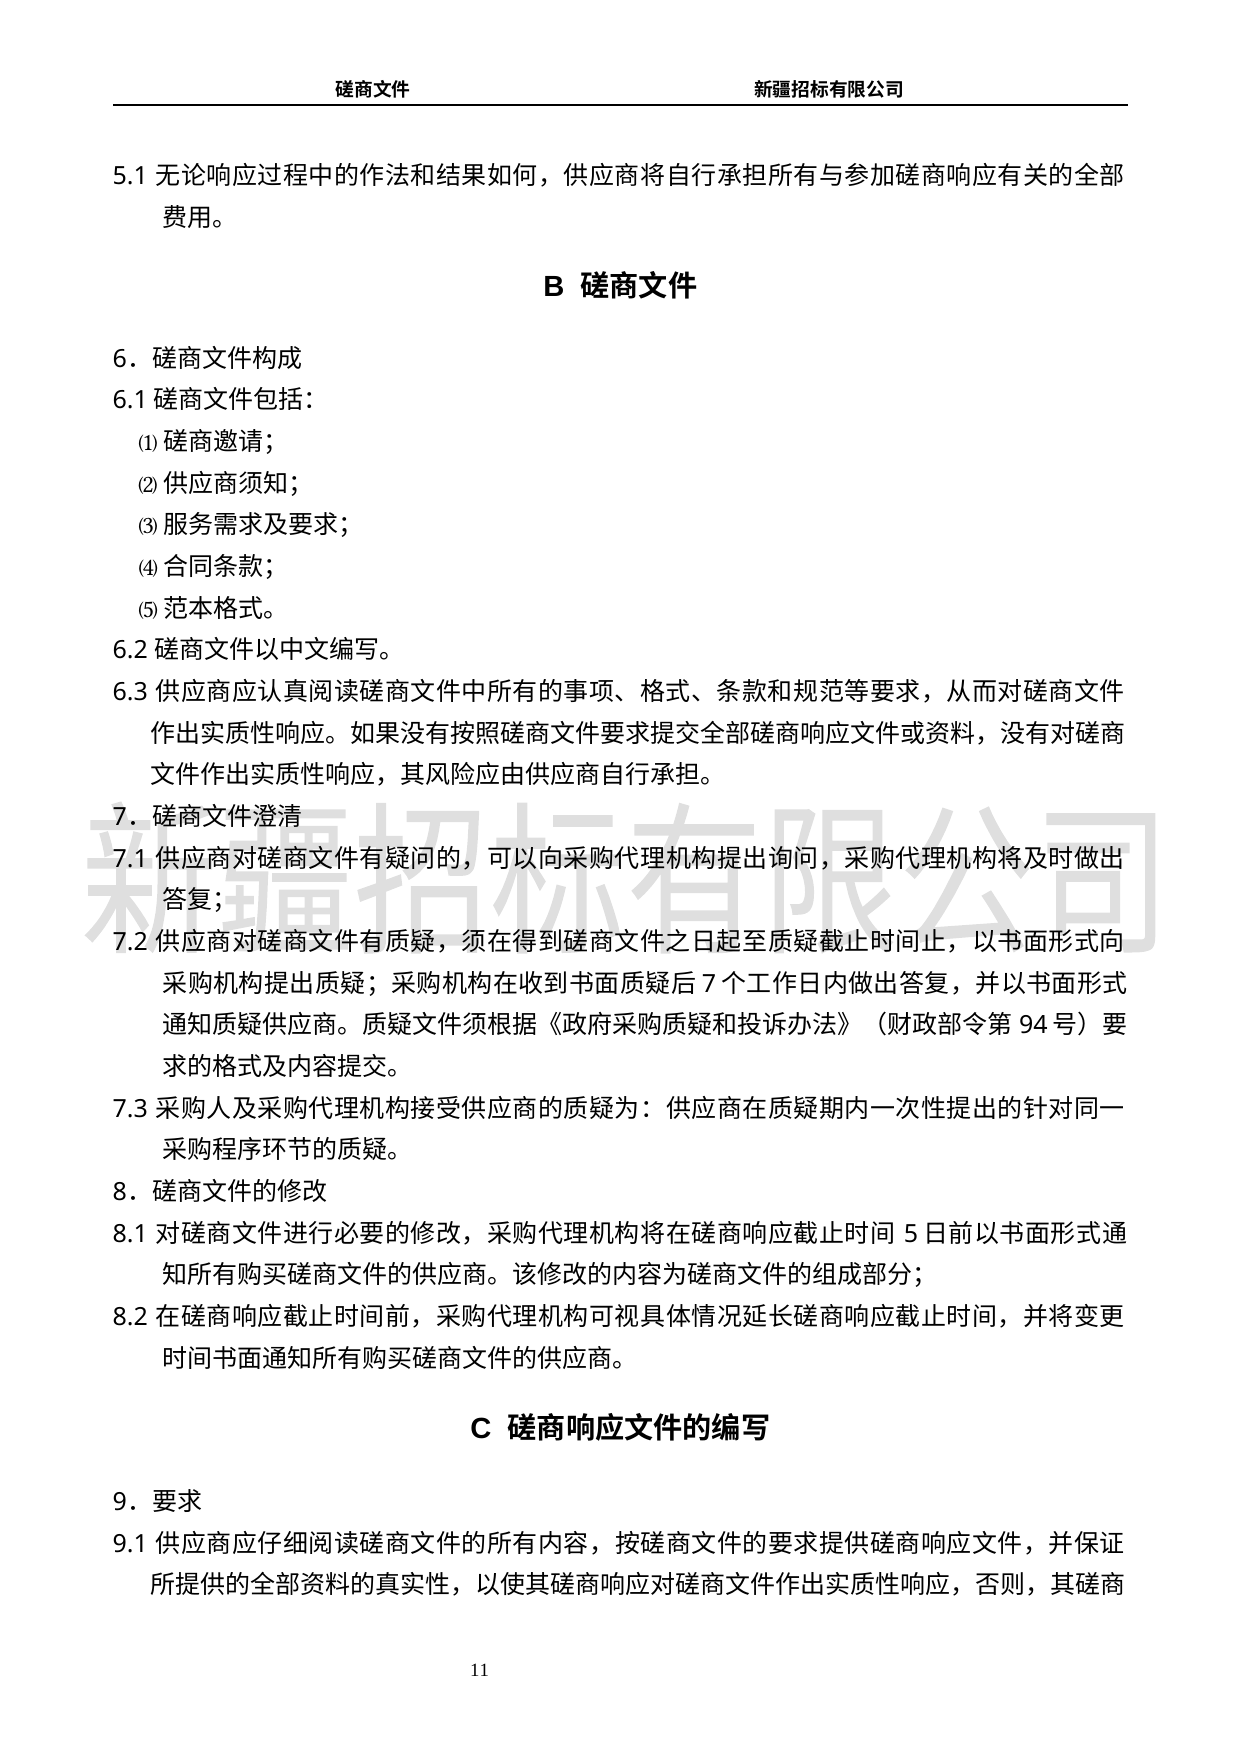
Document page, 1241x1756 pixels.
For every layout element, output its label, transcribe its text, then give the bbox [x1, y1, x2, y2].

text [112, 1518, 1128, 1601]
text 5.1 无论响应过程中的作法和结果如何，供应商将自行承担所有与参加磋商响应有关的全部费用。 [112, 150, 1128, 233]
subtitle C 磋商响应文件的编写 [112, 1405, 1128, 1447]
text ⑶服务需求及要求； [112, 501, 1128, 542]
text 7.3 采购人及采购代理机构接受供应商的质疑为：供应商在质疑期内一次性提出的针对同一采购程序环节的质疑。 [112, 1084, 1128, 1167]
text 6.1磋商文件包括： [112, 376, 1128, 417]
text ⑵供应商须知； [112, 459, 1128, 501]
text 8．磋商文件的修改 [112, 1167, 1128, 1209]
text 6．磋商文件构成 [112, 334, 1128, 376]
text 7．磋商文件澄清 [112, 792, 1128, 834]
text 6.3 供应商应认真阅读磋商文件中所有的事项、格式、条款和规范等要求，从而对磋商文件作出实质性响应。如果没有按照磋商文件要求提交全部磋商响应文件或资料，没有对磋商文件作出实质性响应，其风险应由供应商自行承担。 [112, 667, 1128, 792]
text 8.2 在磋商响应截止时间前，采购代理机构可视具体情况延长磋商响应截止时间，并将变更时间书面通知所有购买磋商文件的供应商。 [112, 1292, 1128, 1376]
text 8.1 对磋商文件进行必要的修改，采购代理机构将在磋商响应截止时间5日前以书面形式通知所有购买磋商文件的供应商。该修改的内容为磋商文件的组成部分； [112, 1209, 1128, 1292]
text 7.2 供应商对磋商文件有质疑，须在得到磋商文件之日起至质疑截止时间止，以书面形式向采购机构提出质疑；采购机构在收到书面质疑后7个工作日内做出答复，并以书面形式通知质疑供应商。质疑文件须根据《政府采购质疑和投诉办法》（财政部令第94号）要求的格式及内容提交。 [112, 917, 1128, 1084]
subtitle B 磋商文件 [112, 262, 1128, 305]
text 9．要求 [112, 1476, 1128, 1518]
text ⑸范本格式。 [112, 584, 1128, 626]
text ⑴磋商邀请； [112, 417, 1128, 459]
text ⑷合同条款； [112, 542, 1128, 584]
text 6.2 磋商文件以中文编写。 [112, 626, 1128, 667]
text 7.1 供应商对磋商文件有疑问的，可以向采购代理机构提出询问，采购代理机构将及时做出答复； [112, 834, 1128, 917]
